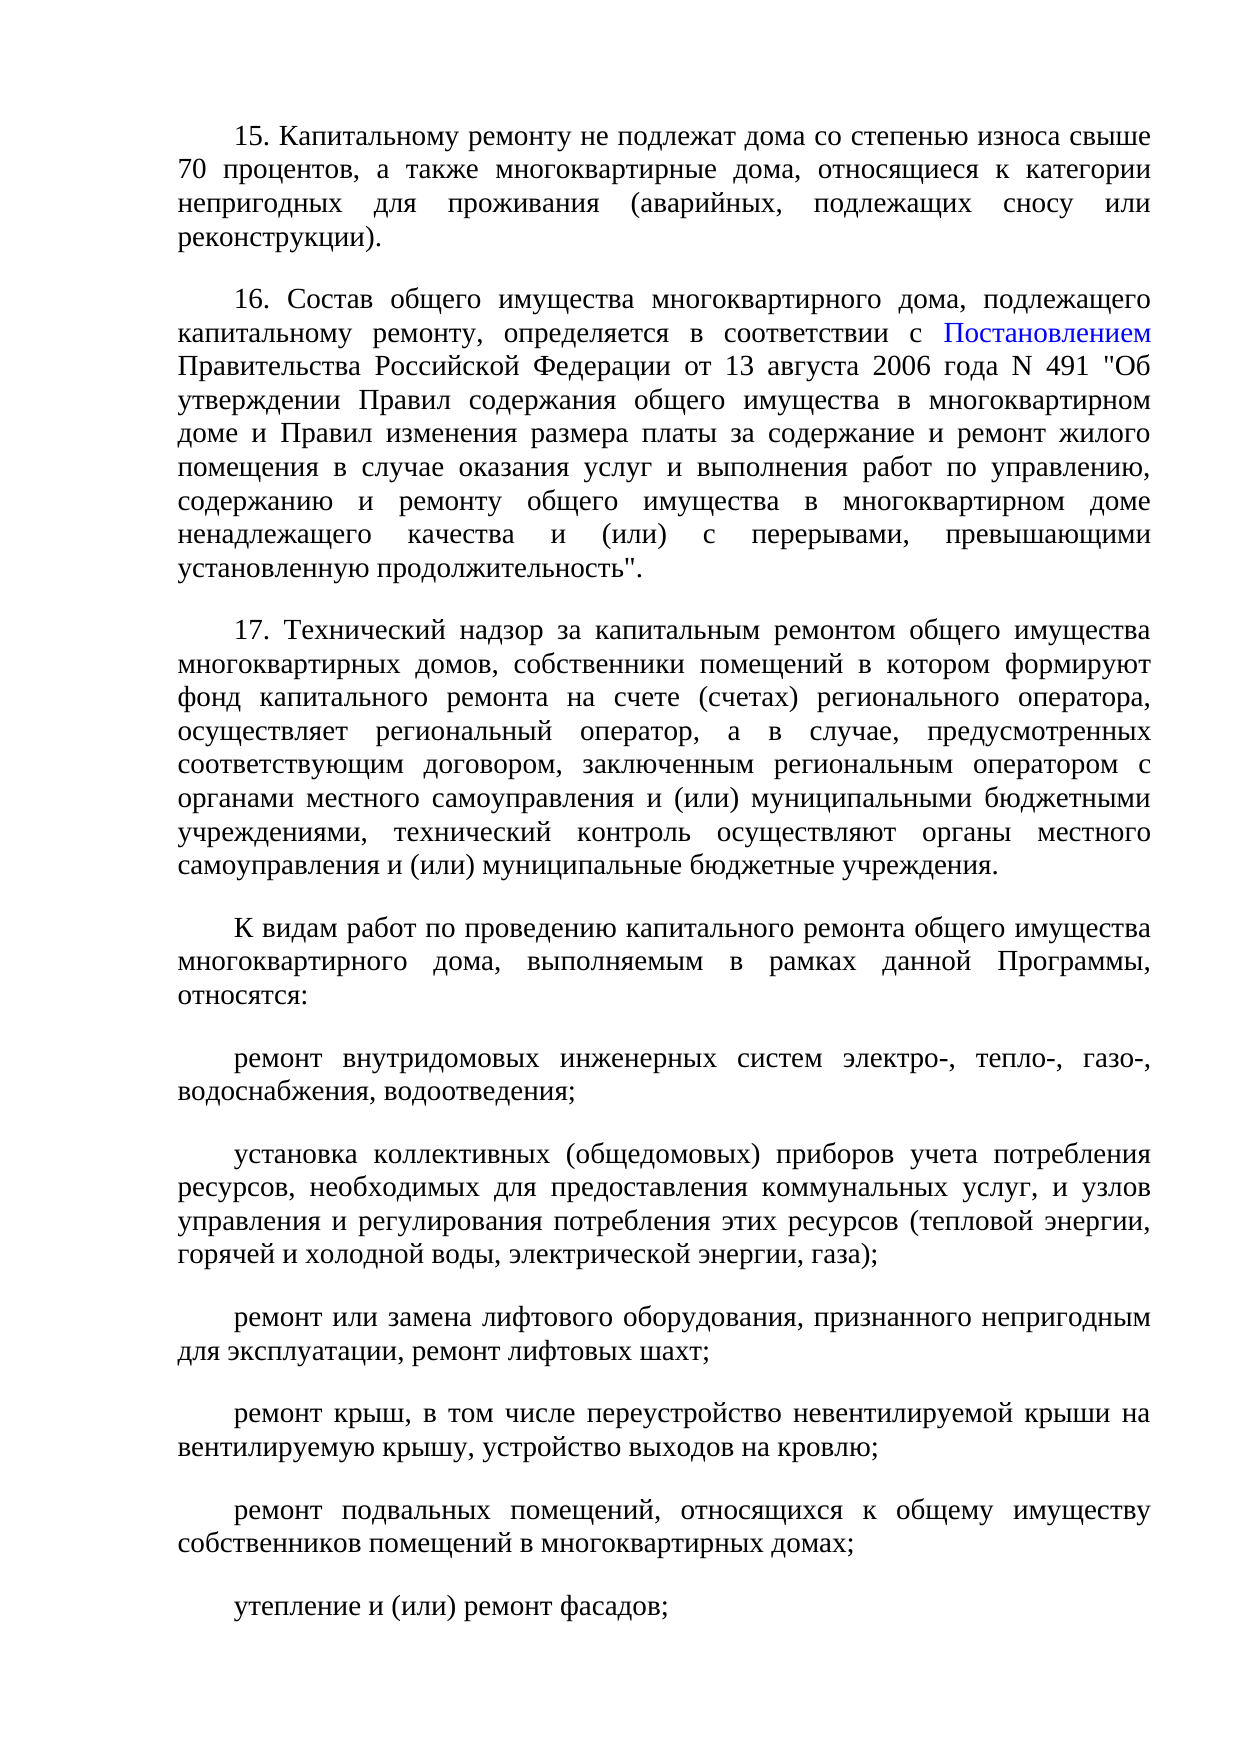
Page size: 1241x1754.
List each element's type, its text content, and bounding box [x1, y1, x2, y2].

text ремонт подвальных помещений, относящихся к общему имуществу собственников помещений в многоквартирных домах; [177, 1492, 1152, 1559]
text утепление и (или) ремонт фасадов; [177, 1588, 1152, 1622]
text ремонт или замена лифтового оборудования, признанного непригодным для эксплуатации, ремонт лифтовых шахт; [177, 1299, 1152, 1366]
text 15. Капитальному ремонту не подлежат дома со степенью износа свыше 70 процентов, а также многоквартирные дома, относящиеся к категории непригодных для проживания (аварийных, подлежащих сносу или реконструкции). [177, 118, 1152, 252]
text ремонт внутридомовых инженерных систем электро-, тепло-, газо-, водоснабжения, водоотведения; [177, 1040, 1152, 1107]
text К видам работ по проведению капитального ремонта общего имущества многоквартирного дома, выполняемым в рамках данной Программы, относятся: [177, 910, 1152, 1011]
text установка коллективных (общедомовых) приборов учета потребления ресурсов, необходимых для предоставления коммунальных услуг, и узлов управления и регулирования потребления этих ресурсов (тепловой энергии, горячей и холодной воды, электрической энергии, газа); [177, 1136, 1152, 1270]
text 17. Технический надзор за капитальным ремонтом общего имущества многоквартирных домов, собственники помещений в котором формируют фонд капитального ремонта на счете (счетах) регионального оператора, осуществляет региональный оператор, а в случае, предусмотренных соответствующим договором, заключенным региональным оператором с органами местного самоуправления и (или) муниципальными бюджетными учреждениями, технический контроль осуществляют органы местного самоуправления и (или) муниципальные бюджетные учреждения. [177, 612, 1152, 881]
text ремонт крыш, в том числе переустройство невентилируемой крыши на вентилируемую крышу, устройство выходов на кровлю; [177, 1396, 1152, 1463]
text 16. Состав общего имущества многоквартирного дома, подлежащего капитальному ремонту, определяется в соответствии с Постановлением Правительства Российской Федерации от 13 августа 2006 года N 491 "Об утверждении Правил содержания общего имущества в многоквартирном доме и Правил изменения размера платы за содержание и ремонт жилого помещения в случае оказания услуг и выполнения работ по управлению, содержанию и ремонту общего имущества в многоквартирном доме ненадлежащего качества и (или) с перерывами, превышающими установленную продолжительность". [177, 281, 1152, 583]
